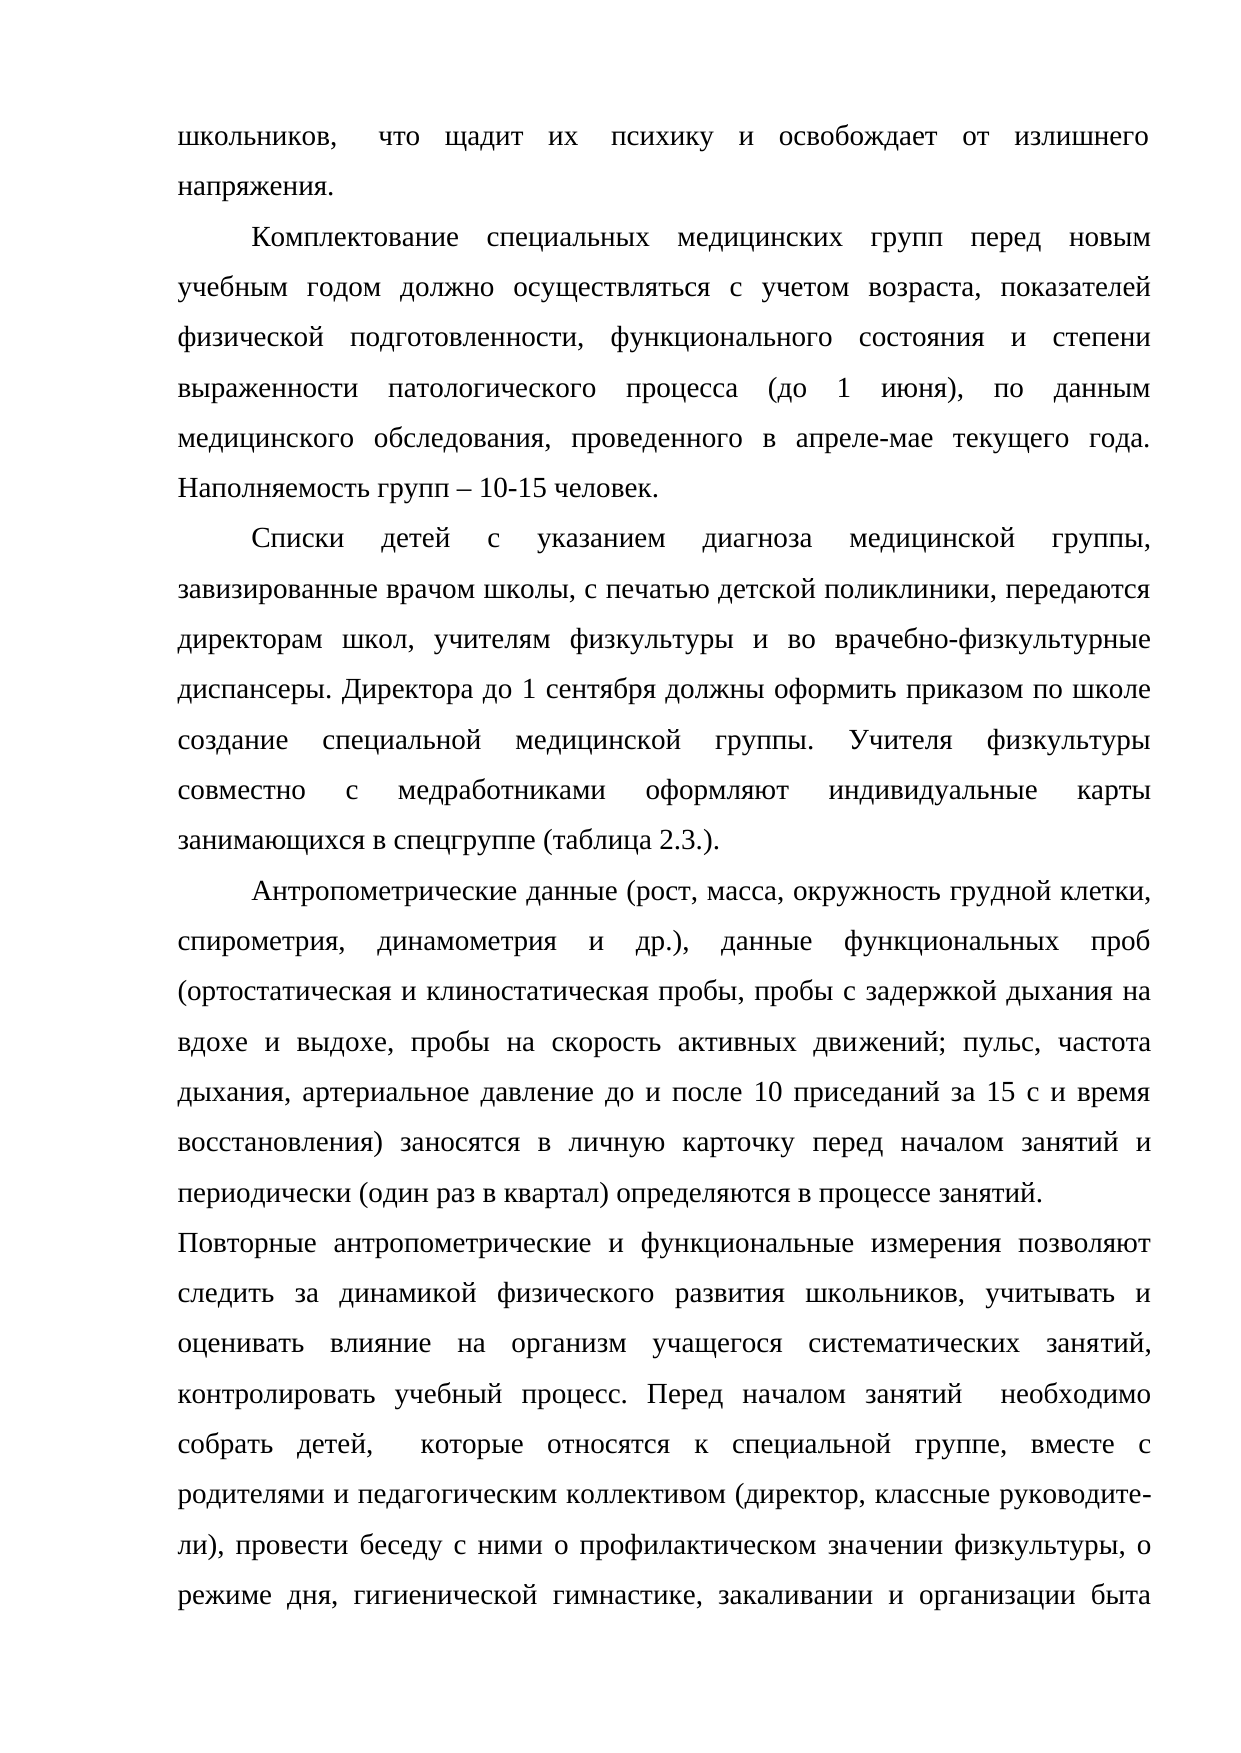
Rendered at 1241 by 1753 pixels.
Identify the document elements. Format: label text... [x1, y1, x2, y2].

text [177, 118, 1152, 202]
text Антропометрические данные (рост, масса, окружность грудной клетки, спирометрия, динамометрия и др.), данные функциональных проб (ортостатическая и клиностатическая пробы, пробы с задержкой дыхания на вдохе и выдохе, пробы на скорость активных движений; пульс, частота дыхания, артериальное давление до и после 10 приседаний за 15 с и время восстановления) заносятся в личную карточку перед началом занятий и периодически (один раз в квартал) определяются в процессе занятий. [177, 873, 1152, 1208]
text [177, 1225, 1152, 1611]
text Списки детей с указанием диагноза медицинской группы, завизированные врачом школы, с печатью детской поликлиники, передаются директорам школ, учителям физкультуры и во врачебно-физкультурные диспансеры. Директора до 1 сентября должны оформить приказом по школе создание специальной медицинской группы. Учителя физкультуры совместно с медработниками оформляют индивидуальные карты занимающихся в спецгруппе (таблица 2.3.). [177, 521, 1152, 856]
text Комплектование специальных медицинских групп перед новым учебным годом должно осуществляться с учетом возраста, показателей физической подготовленности, функционального состояния и степени выраженности патологического процесса (до 1 июня), по данным медицинского обследования, проведенного в апреле-мае текущего года. Наполняемость групп – 10-15 человек. [177, 219, 1152, 504]
